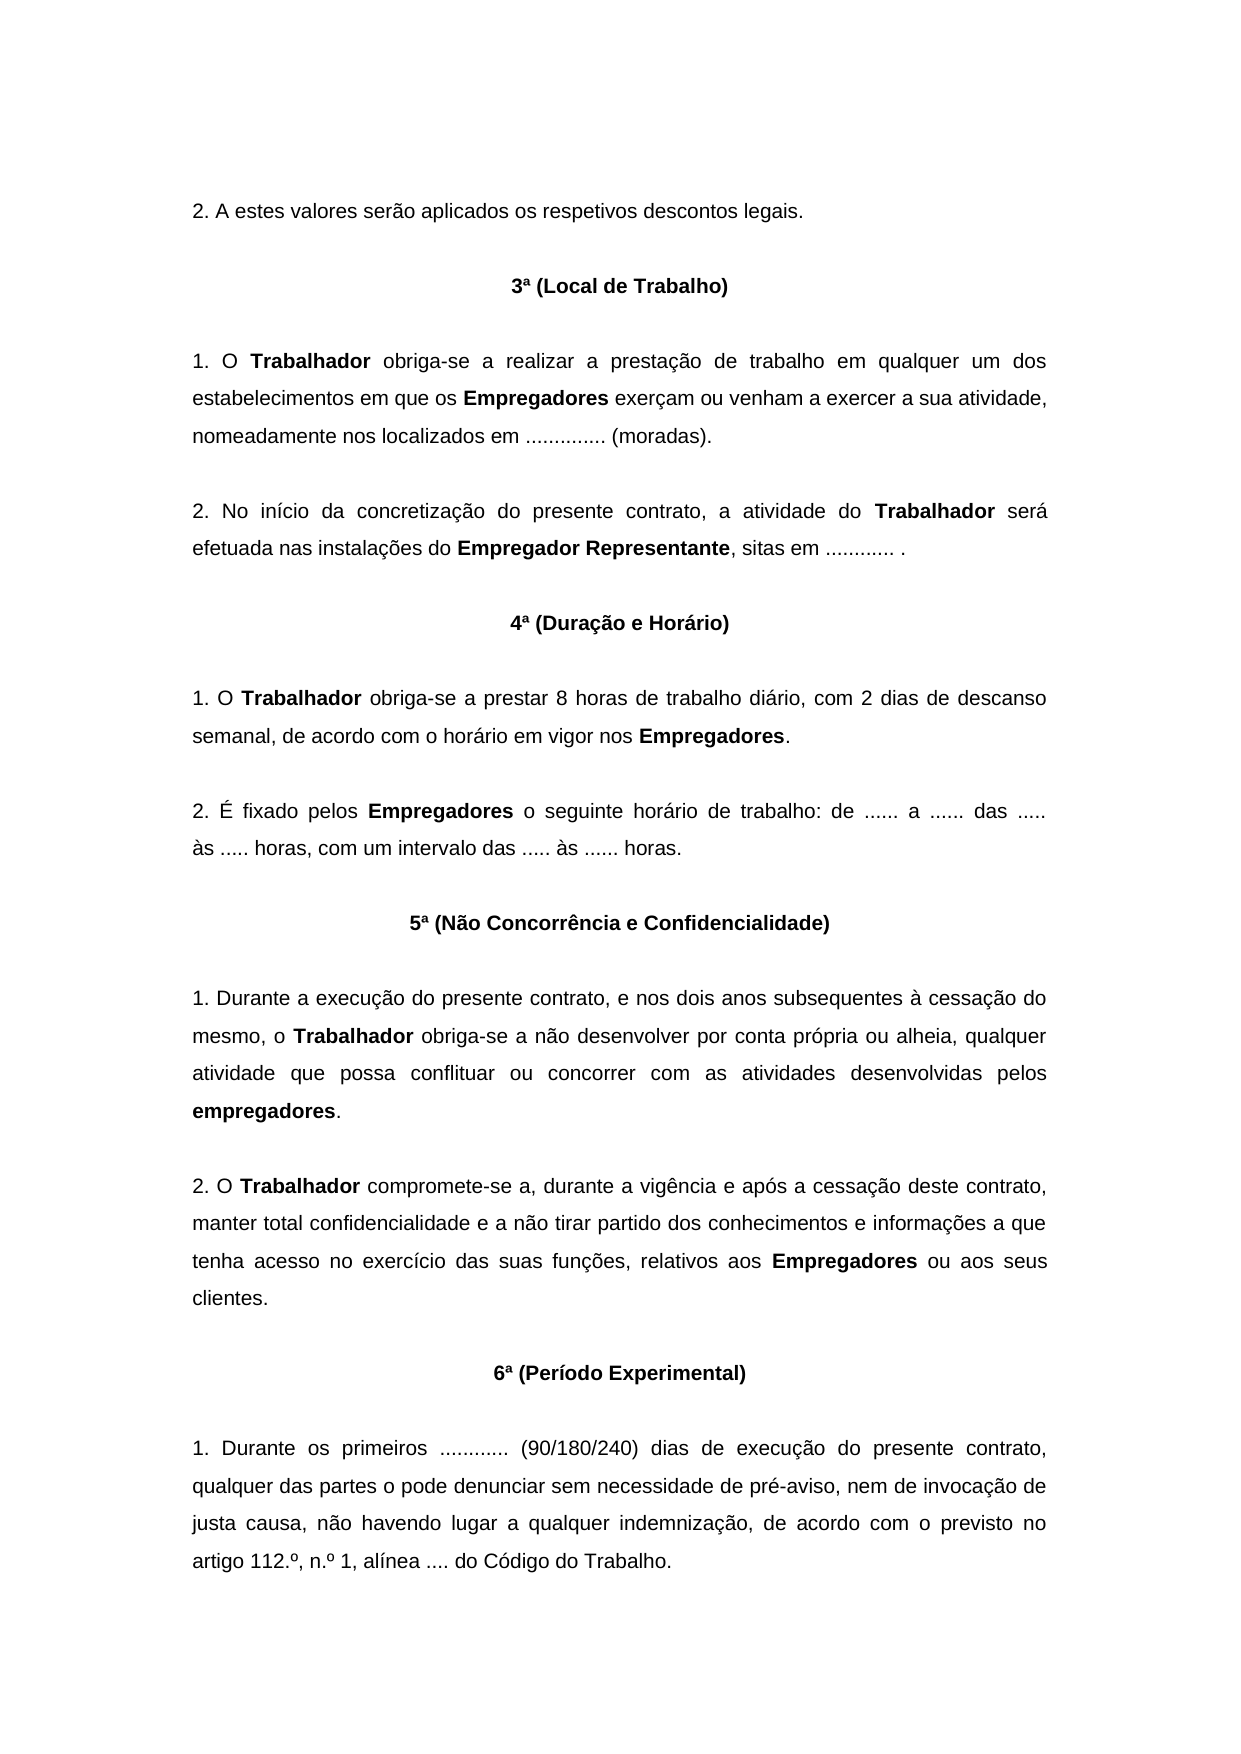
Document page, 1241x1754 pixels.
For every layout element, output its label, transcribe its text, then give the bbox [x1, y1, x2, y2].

text 2. No início da concretização do presente contrato, a atividade do Trabalhador será efetuada nas instalações do Empregador Representante, sitas em ............ . [192, 485, 1048, 560]
text 1. O Trabalhador obriga-se a prestar 8 horas de trabalho diário, com 2 dias de descanso semanal, de acordo com o horário em vigor nos Empregadores. [192, 673, 1048, 748]
text 1. Durante os primeiros ............ (90/180/240) dias de execução do presente contrato, qualquer das partes o pode denunciar sem necessidade de pré-aviso, nem de invocação de justa causa, não havendo lugar a qualquer indemnização, de acordo com o previsto no artigo 112.º, n.º 1, alínea .... do Código do Trabalho. [192, 1423, 1048, 1573]
text 2. A estes valores serão aplicados os respetivos descontos legais. [192, 185, 1048, 223]
text 6ª (Período Experimental) [192, 1348, 1048, 1385]
text 3ª (Local de Trabalho) [192, 260, 1048, 298]
text 1. O Trabalhador obriga-se a realizar a prestação de trabalho em qualquer um dos estabelecimentos em que os Empregadores exerçam ou venham a exercer a sua atividade, nomeadamente nos localizados em .............. (moradas). [192, 335, 1048, 448]
text 4ª (Duração e Horário) [192, 598, 1048, 635]
text 2. É fixado pelos Empregadores o seguinte horário de trabalho: de ...... a ...... das ..... às ..... horas, com um intervalo das ..... às ...... horas. [192, 785, 1048, 860]
text 2. O Trabalhador compromete-se a, durante a vigência e após a cessação deste contrato, manter total confidencialidade e a não tirar partido dos conhecimentos e informações a que tenha acesso no exercício das suas funções, relativos aos Empregadores ou aos seus clientes. [192, 1160, 1048, 1310]
text 1. Durante a execução do presente contrato, e nos dois anos subsequentes à cessação do mesmo, o Trabalhador obriga-se a não desenvolver por conta própria ou alheia, qualquer atividade que possa conflituar ou concorrer com as atividades desenvolvidas pelos empregadores. [192, 973, 1048, 1123]
text 5ª (Não Concorrência e Confidencialidade) [192, 898, 1048, 935]
